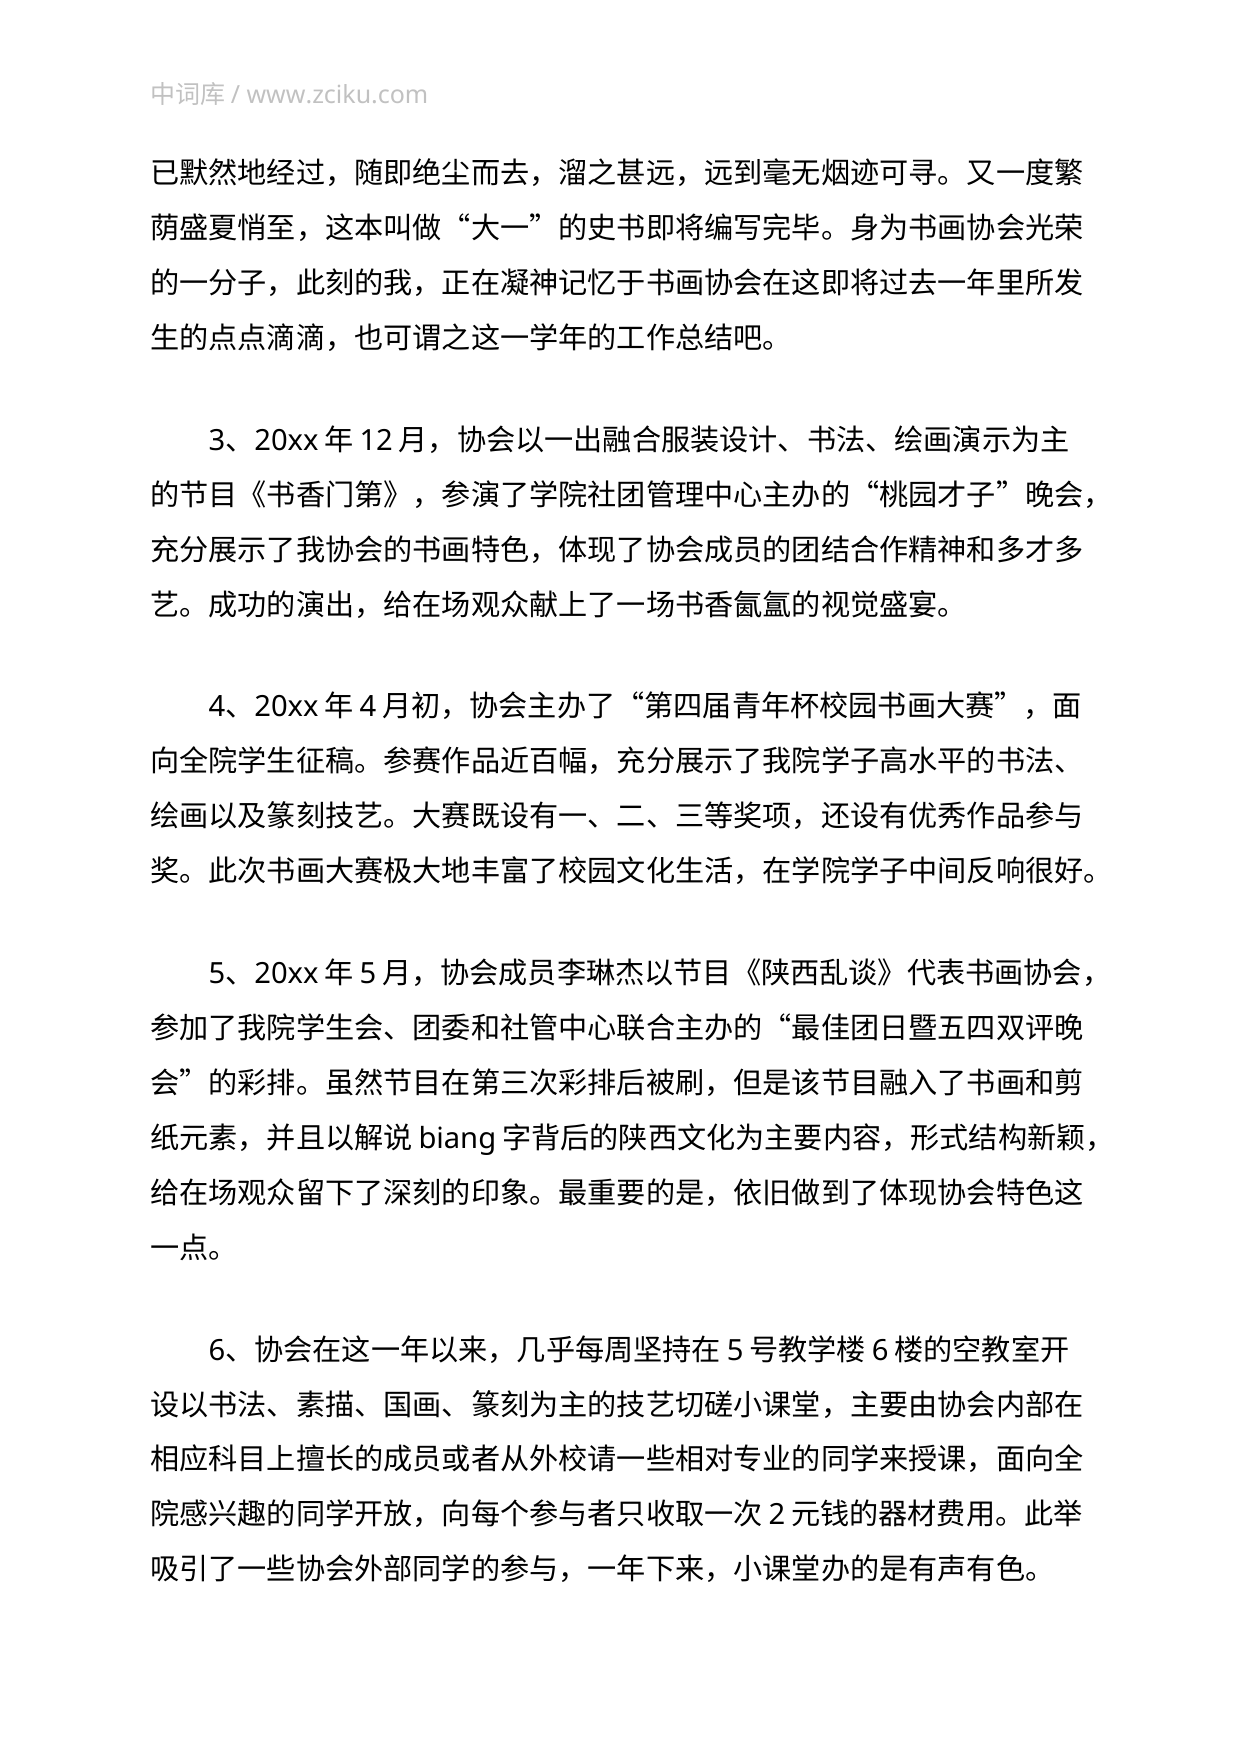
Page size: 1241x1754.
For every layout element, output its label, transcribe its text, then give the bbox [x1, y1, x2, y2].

text 5、20xx年5月，协会成员李琳杰以节目《陕西乱谈》代表书画协会，参加了我院学生会、团委和社管中心联合主办的“最佳团日暨五四双评晚会”的彩排。虽然节目在第三次彩排后被刷，但是该节目融入了书画和剪纸元素，并且以解说biang字背后的陕西文化为主要内容，形式结构新颖，给在场观众留下了深刻的印象。最重要的是，依旧做到了体现协会特色这一点。 [150, 949, 1090, 1267]
text 6、协会在这一年以来，几乎每周坚持在5号教学楼6楼的空教室开设以书法、素描、国画、篆刻为主的技艺切磋小课堂，主要由协会内部在相应科目上擅长的成员或者从外校请一些相对专业的同学来授课，面向全院感兴趣的同学开放，向每个参与者只收取一次2元钱的器材费用。此举吸引了一些协会外部同学的参与，一年下来，小课堂办的是有声有色。 [150, 1326, 1090, 1588]
text 3、20xx年12月，协会以一出融合服装设计、书法、绘画演示为主的节目《书香门第》，参演了学院社团管理中心主办的“桃园才子”晚会，充分展示了我协会的书画特色，体现了协会成员的团结合作精神和多才多艺。成功的演出，给在场观众献上了一场书香氤氲的视觉盛宴。 [150, 416, 1090, 623]
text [150, 150, 1090, 357]
text 4、20xx年4月初，协会主办了“第四届青年杯校园书画大赛”，面向全院学生征稿。参赛作品近百幅，充分展示了我院学子高水平的书法、绘画以及篆刻技艺。大赛既设有一、二、三等奖项，还设有优秀作品参与奖。此次书画大赛极大地丰富了校园文化生活，在学院学子中间反响很好。 [150, 683, 1090, 890]
